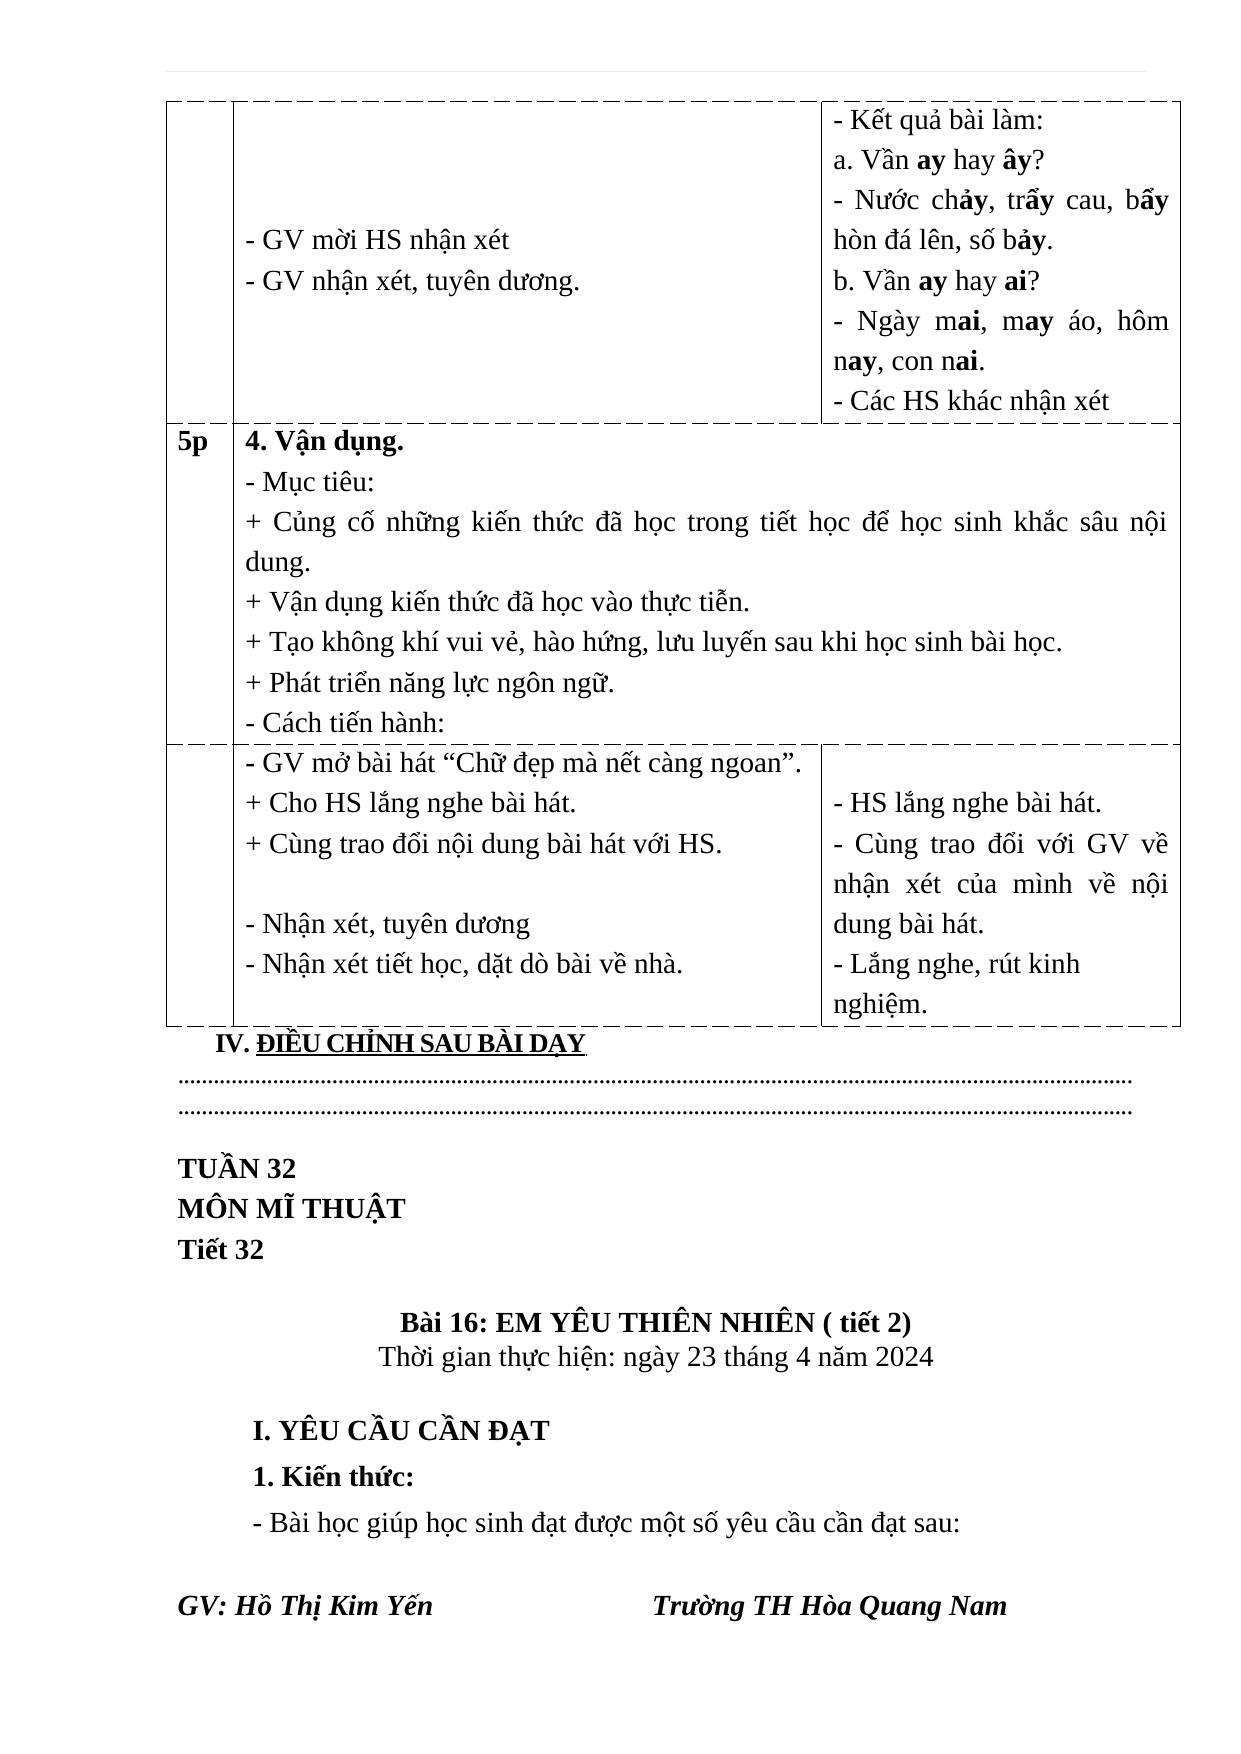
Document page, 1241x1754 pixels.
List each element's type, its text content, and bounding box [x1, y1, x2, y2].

table_cell 5p [167, 423, 233, 744]
text 1. Kiến thức: [177, 1459, 1134, 1492]
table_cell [234, 101, 821, 422]
text Thời gian thực hiện: ngày 23 tháng 4 năm 2024 [177, 1339, 1134, 1373]
text IV. ĐIỀU CHỈNH SAU BÀI DẠY [177, 1027, 1134, 1058]
text - Bài học giúp học sinh đạt được một số yêu cầu cần đạt sau: [177, 1505, 1134, 1538]
table_cell 4. Vận dụng. - Mục tiêu: + Củng cố những kiến thức đã học trong tiết học để học sinh khắc sâu nội dung. + Vận dụng kiến thức đã học vào thực tiễn. + Tạo không khí vui vẻ, hào hứng, lưu luyến sau khi học sinh bài học. + Phát triển năng lực ngôn ngữ. - Cách tiến hành: [234, 423, 1180, 744]
text I. YÊU CẦU CẦN ĐẠT [177, 1413, 1134, 1446]
table_cell - HS lắng nghe bài hát. - Cùng trao đổi với GV về nhận xét của mình về nội dung bài hát. - Lắng nghe, rút kinh nghiệm. [822, 744, 1180, 1026]
table_cell - GV mở bài hát “Chữ đẹp mà nết càng ngoan”. + Cho HS lắng nghe bài hát. + Cùng trao đổi nội dung bài hát với HS. - Nhận xét, tuyên dương - Nhận xét tiết học, dặt dò bài về nhà. [234, 744, 821, 1026]
table_cell [167, 744, 233, 1026]
text TUẦN 32 [177, 1151, 1134, 1185]
table_cell [167, 101, 233, 422]
text MÔN MĨ THUẬT [177, 1192, 1134, 1225]
text ................................................................................................................................................................. [177, 1089, 1134, 1120]
text Tiết 32 [177, 1232, 1134, 1265]
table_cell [822, 101, 1180, 422]
text Bài 16: EM YÊU THIÊN NHIÊN ( tiết 2) [177, 1306, 1134, 1339]
text ................................................................................................................................................................. [177, 1058, 1134, 1089]
